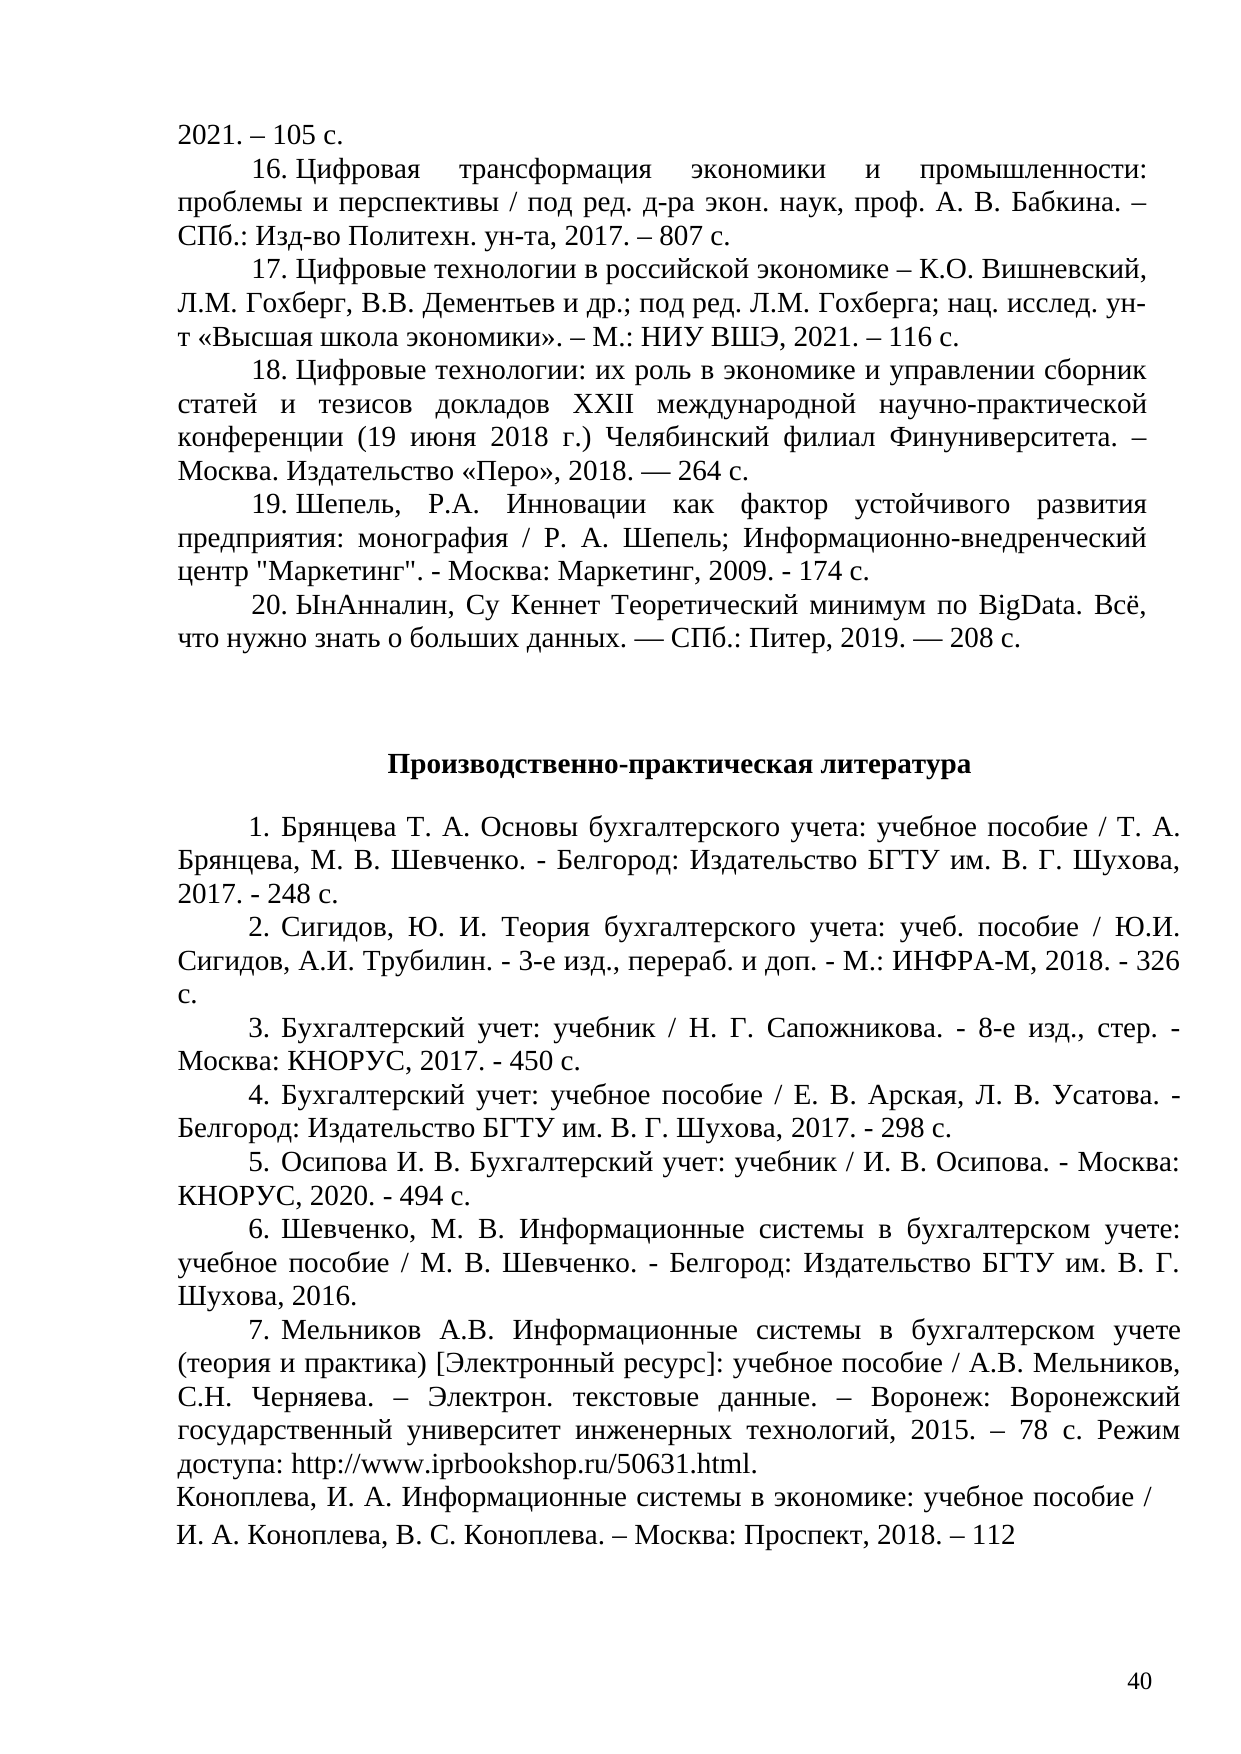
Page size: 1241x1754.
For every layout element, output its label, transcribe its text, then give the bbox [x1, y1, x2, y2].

list Шевченко, М. В. Информационные системы в бухгалтерском учете: учебное пособие / М. В. Шевченко. - Белгород: Издательство БГТУ им. В. Г. Шухова, 2016. [177, 1211, 1182, 1312]
list Осипова И. В. Бухгалтерский учет: учебник / И. В. Осипова. - Москва: КНОРУС, 2020. - 494 с. [177, 1144, 1182, 1211]
list Шепель, Р.А. Инновации как фактор устойчивого развития предприятия: монография / Р. А. Шепель; Информационно-внедренческий центр "Маркетинг". - Москва: Маркетинг, 2009. - 174 с. [177, 486, 1148, 587]
list Сигидов, Ю. И. Теория бухгалтерского учета: учеб. пособие / Ю.И. Сигидов, А.И. Трубилин. - 3-е изд., перераб. и доп. - М.: ИНФРА-М, 2018. - 326 с. [177, 909, 1182, 1010]
list Брянцева Т. А. Основы бухгалтерского учета: учебное пособие / Т. А. Брянцева, М. В. Шевченко. - Белгород: Издательство БГТУ им. В. Г. Шухова, 2017. - 248 с. [177, 809, 1182, 909]
list ЫнАнналин, Су Кеннет Теоретический минимум по BigData. Всё, что нужно знать о больших данных. — СПб.: Питер, 2019. — 208 с. [177, 587, 1148, 654]
list Цифровые технологии в российской экономике – К.О. Вишневский, Л.М. Гохберг, В.В. Дементьев и др.; под ред. Л.М. Гохберга; нац. исслед. ун-т «Высшая школа экономики». – М.: НИУ ВШЭ, 2021. – 116 с. [177, 252, 1148, 352]
list Цифровая трансформация экономики и промышленности: проблемы и перспективы / под ред. д-ра экон. наук, проф. А. В. Бабкина. – СПб.: Изд-во Политехн. ун-та, 2017. – 807 с. [177, 151, 1148, 252]
text Производственно-практическая литература [177, 746, 1182, 779]
text Коноплева, И. А. Информационные системы в экономике: учебное пособие / И. А. Коноплева, В. С. Коноплева. – Москва: Проспект, 2018. – 112 [176, 1479, 1152, 1551]
list Бухгалтерский учет: учебник / Н. Г. Сапожникова. - 8-е изд., стер. - Москва: КНОРУС, 2017. - 450 с. [177, 1010, 1182, 1077]
list Мельников А.В. Информационные системы в бухгалтерском учете (теория и практика) [Электронный ресурс]: учебное пособие / А.В. Мельников, С.Н. Черняева. – Электрон. текстовые данные. – Воронеж: Воронежский государственный университет инженерных технологий, 2015. – 78 c. Режим доступа: http://www.iprbookshop.ru/50631.html. [177, 1312, 1182, 1479]
list Бухгалтерский учет: учебное пособие / Е. В. Арская, Л. В. Усатова. - Белгород: Издательство БГТУ им. В. Г. Шухова, 2017. - 298 с. [177, 1077, 1182, 1144]
list Цифровые технологии: их роль в экономике и управлении сборник статей и тезисов докладов XXII международной научно-практической конференции (19 июня 2018 г.) Челябинский филиал Финуниверситета. – Москва. Издательство «Перо», 2018. — 264 с. [177, 352, 1148, 486]
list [177, 117, 1148, 151]
